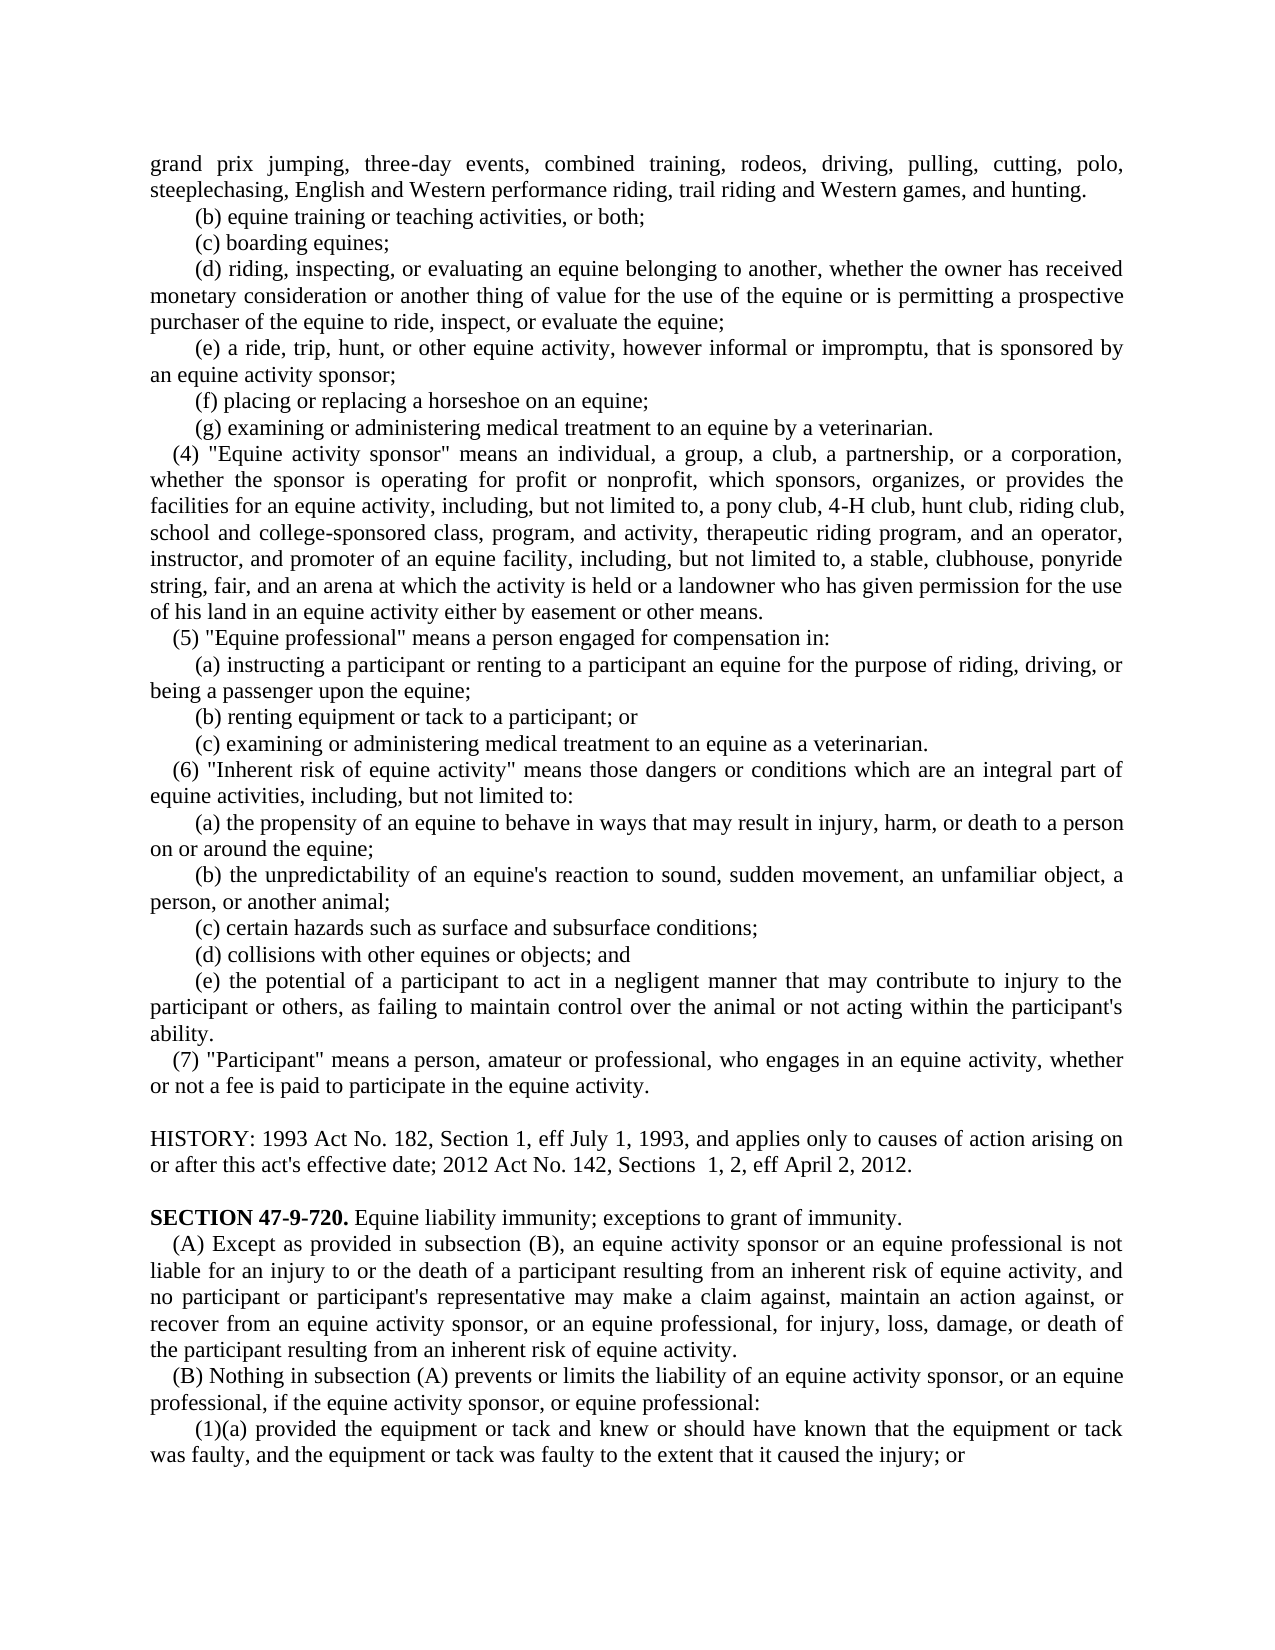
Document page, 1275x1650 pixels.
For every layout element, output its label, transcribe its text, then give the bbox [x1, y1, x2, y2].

text (c) certain hazards such as surface and subsurface conditions; [150, 914, 1125, 941]
text (b) equine training or teaching activities, or both; [150, 203, 1125, 229]
text (d) riding, inspecting, or evaluating an equine belonging to another, whether the owner has received monetary consideration or another thing of value for the use of the equine or is permitting a prospective purchaser of the equine to ride, inspect, or evaluate the equine; [150, 255, 1125, 334]
text (g) examining or administering medical treatment to an equine by a veterinarian. [150, 413, 1125, 440]
text (6) "Inherent risk of equine activity" means those dangers or conditions which are an integral part of equine activities, including, but not limited to: [150, 756, 1125, 809]
text (5) "Equine professional" means a person engaged for compensation in: [150, 624, 1125, 651]
text (c) boarding equines; [150, 229, 1125, 255]
text SECTION 47-9-720. Equine liability immunity; exceptions to grant of immunity. [150, 1204, 1125, 1231]
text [150, 150, 1125, 203]
text HISTORY: 1993 Act No. 182, Section 1, eff July 1, 1993, and applies only to causes of action arising on or after this act's effective date; 2012 Act No. 142, Sections 1, 2, eff April 2, 2012. [150, 1125, 1125, 1178]
text (f) placing or replacing a horseshoe on an equine; [150, 387, 1125, 413]
text (B) Nothing in subsection (A) prevents or limits the liability of an equine activity sponsor, or an equine professional, if the equine activity sponsor, or equine professional: [150, 1362, 1125, 1415]
text (e) the potential of a participant to act in a negligent manner that may contribute to injury to the participant or others, as failing to maintain control over the animal or not acting within the participant's ability. [150, 967, 1125, 1046]
text (a) the propensity of an equine to behave in ways that may result in injury, harm, or death to a person on or around the equine; [150, 809, 1125, 862]
text (7) "Participant" means a person, amateur or professional, who engages in an equine activity, whether or not a fee is paid to participate in the equine activity. [150, 1046, 1125, 1099]
text (A) Except as provided in subsection (B), an equine activity sponsor or an equine professional is not liable for an injury to or the death of a participant resulting from an inherent risk of equine activity, and no participant or participant's representative may make a claim against, maintain an action against, or recover from an equine activity sponsor, or an equine professional, for injury, loss, damage, or death of the participant resulting from an inherent risk of equine activity. [150, 1231, 1125, 1362]
text (d) collisions with other equines or objects; and [150, 941, 1125, 967]
text (1)(a) provided the equipment or tack and knew or should have known that the equipment or tack was faulty, and the equipment or tack was faulty to the extent that it caused the injury; or [150, 1415, 1125, 1468]
text (e) a ride, trip, hunt, or other equine activity, however informal or impromptu, that is sponsored by an equine activity sponsor; [150, 334, 1125, 387]
text (c) examining or administering medical treatment to an equine as a veterinarian. [150, 730, 1125, 756]
text (4) "Equine activity sponsor" means an individual, a group, a club, a partnership, or a corporation, whether the sponsor is operating for profit or nonprofit, which sponsors, organizes, or provides the facilities for an equine activity, including, but not limited to, a pony club, 4-H club, hunt club, riding club, school and college-sponsored class, program, and activity, therapeutic riding program, and an operator, instructor, and promoter of an equine facility, including, but not limited to, a stable, clubhouse, ponyride string, fair, and an arena at which the activity is held or a landowner who has given permission for the use of his land in an equine activity either by easement or other means. [150, 440, 1125, 624]
text (a) instructing a participant or renting to a participant an equine for the purpose of riding, driving, or being a passenger upon the equine; [150, 651, 1125, 703]
text (b) renting equipment or tack to a participant; or [150, 703, 1125, 730]
text (b) the unpredictability of an equine's reaction to sound, sudden movement, an unfamiliar object, a person, or another animal; [150, 862, 1125, 914]
